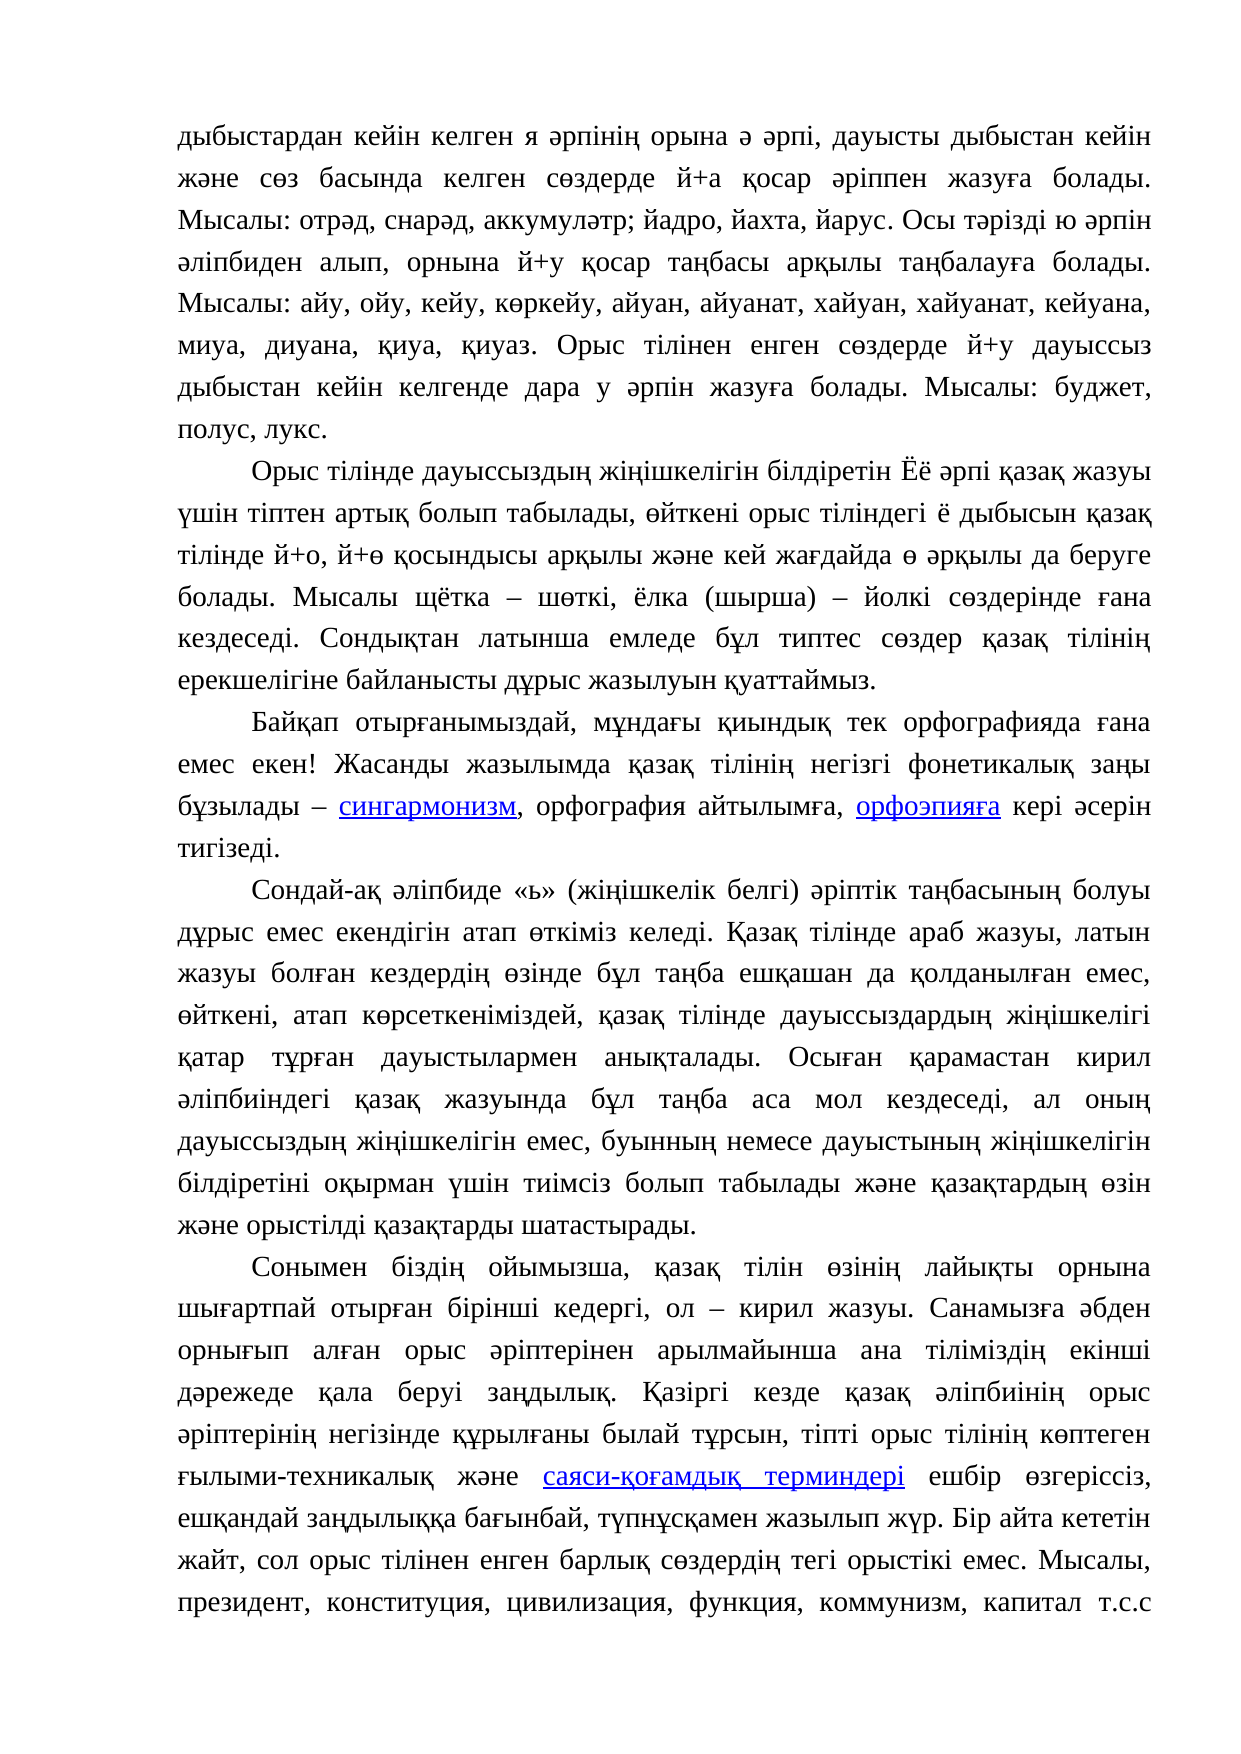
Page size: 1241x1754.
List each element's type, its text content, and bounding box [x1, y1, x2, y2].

text Байқап отырғанымыздай, мұндағы қиындық тек орфографияда ғана емес екен! Жасанды жазылымда қазақ тілінің негізгі фонетикалық заңы бұзылады – сингармонизм, орфография айтылымға, орфоэпияға кері әсерін тигізеді. [177, 704, 1152, 863]
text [177, 1249, 1152, 1617]
text Сондай-ақ әліпбиде «ь» (жіңішкелік белгі) әріптік таңбасының болуы дұрыс емес екендігін атап өткіміз келеді. Қазақ тілінде араб жазуы, латын жазуы болған кездердің өзінде бұл таңба ешқашан да қолданылған емес, өйткені, атап көрсеткеніміздей, қазақ тілінде дауыссыздардың жіңішкелігі қатар тұрған дауыстылармен анықталады. Осыған қарамастан кирил әліпбиіндегі қазақ жазуында бұл таңба аса мол кездеседі, ал оның дауыссыздың жіңішкелігін емес, буынның немесе дауыстының жіңішкелігін білдіретіні оқырман үшін тиімсіз болып табылады және қазақтардың өзін және орыстілді қазақтарды шатастырады. [177, 872, 1152, 1240]
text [177, 118, 1152, 445]
text Орыс тілінде дауыссыздың жіңішкелігін білдіретін Ёё әрпі қазақ жазуы үшін тіптен артық болып табылады, өйткені орыс тіліндегі ё дыбысын қазақ тілінде й+о, й+ө қосындысы арқылы және кей жағдайда ө әрқылы да беруге болады. Мысалы щётка – шөткі, ёлка (шырша) – йолкі сөздерінде ғана кездеседі. Сондықтан латынша емледе бұл типтес сөздер қазақ тілінің ерекшелігіне байланысты дұрыс жазылуын қуаттаймыз. [177, 453, 1152, 696]
